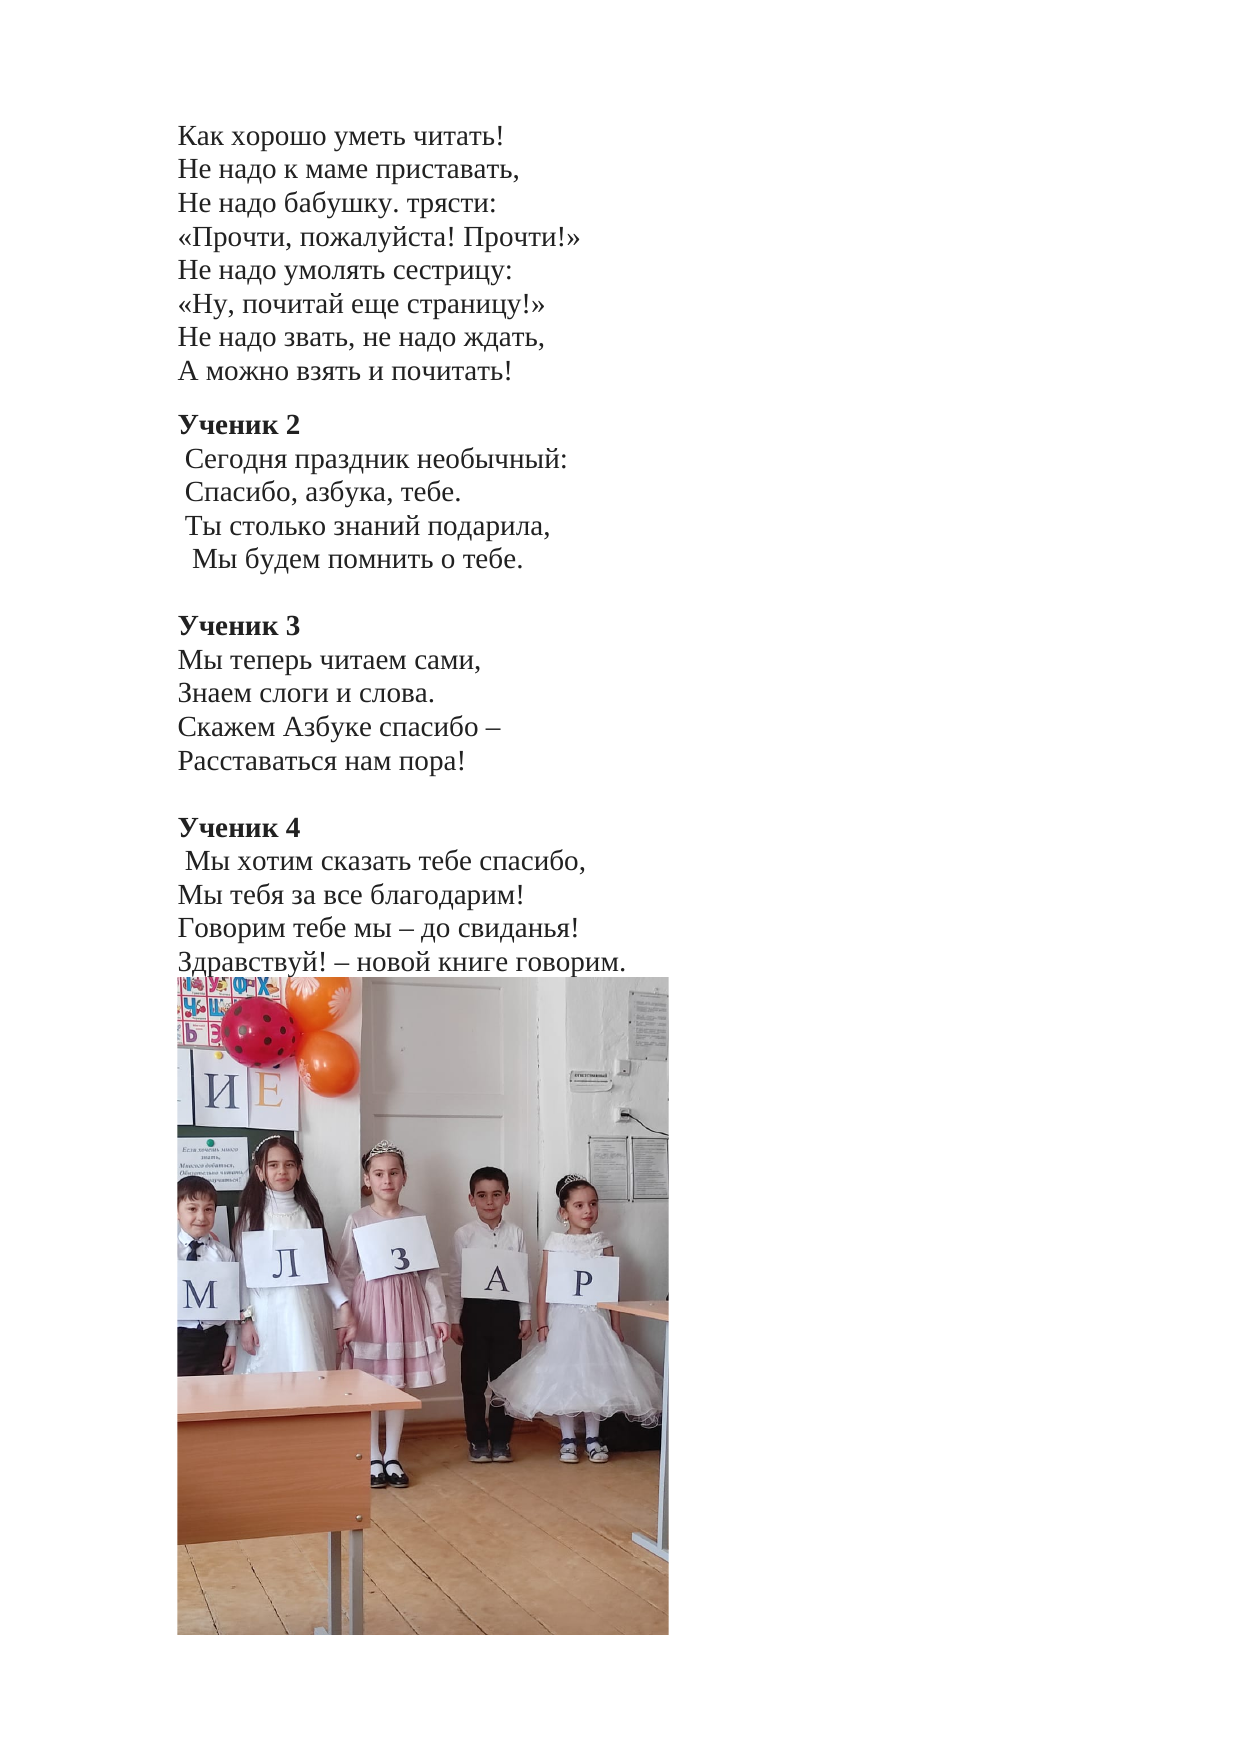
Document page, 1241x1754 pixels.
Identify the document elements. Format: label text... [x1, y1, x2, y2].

text Мы будем помнить о тебе. [177, 541, 1152, 575]
text Сегодня праздник необычный: [177, 441, 1152, 474]
text Мы теперь читаем сами, Знаем слоги и слова. Скажем Азбуке спасибо – Расставаться нам пора! [177, 642, 1152, 776]
picture [177, 977, 669, 1635]
text Ученик 3 [177, 608, 1152, 642]
text Мы хотим сказать тебе спасибо, Мы тебя за все благодарим! Говорим тебе мы – до свиданья! Здравствуй! – новой книге говорим. [177, 843, 1152, 977]
text Как хорошо уметь читать! Не надо к маме приставать, Не надо бабушку. трясти: «Прочти, пожалуйста! Прочти!» Не надо умолять сестрицу: «Ну, почитай еще страницу!» Не надо звать, не надо ждать, А можно взять и почитать! [177, 118, 1152, 386]
text Ученик 2 [177, 407, 1152, 441]
text Ты столько знаний подарила, [177, 508, 1152, 541]
text Спасибо, азбука, тебе. [177, 474, 1152, 508]
text Ученик 4 [177, 810, 1152, 843]
